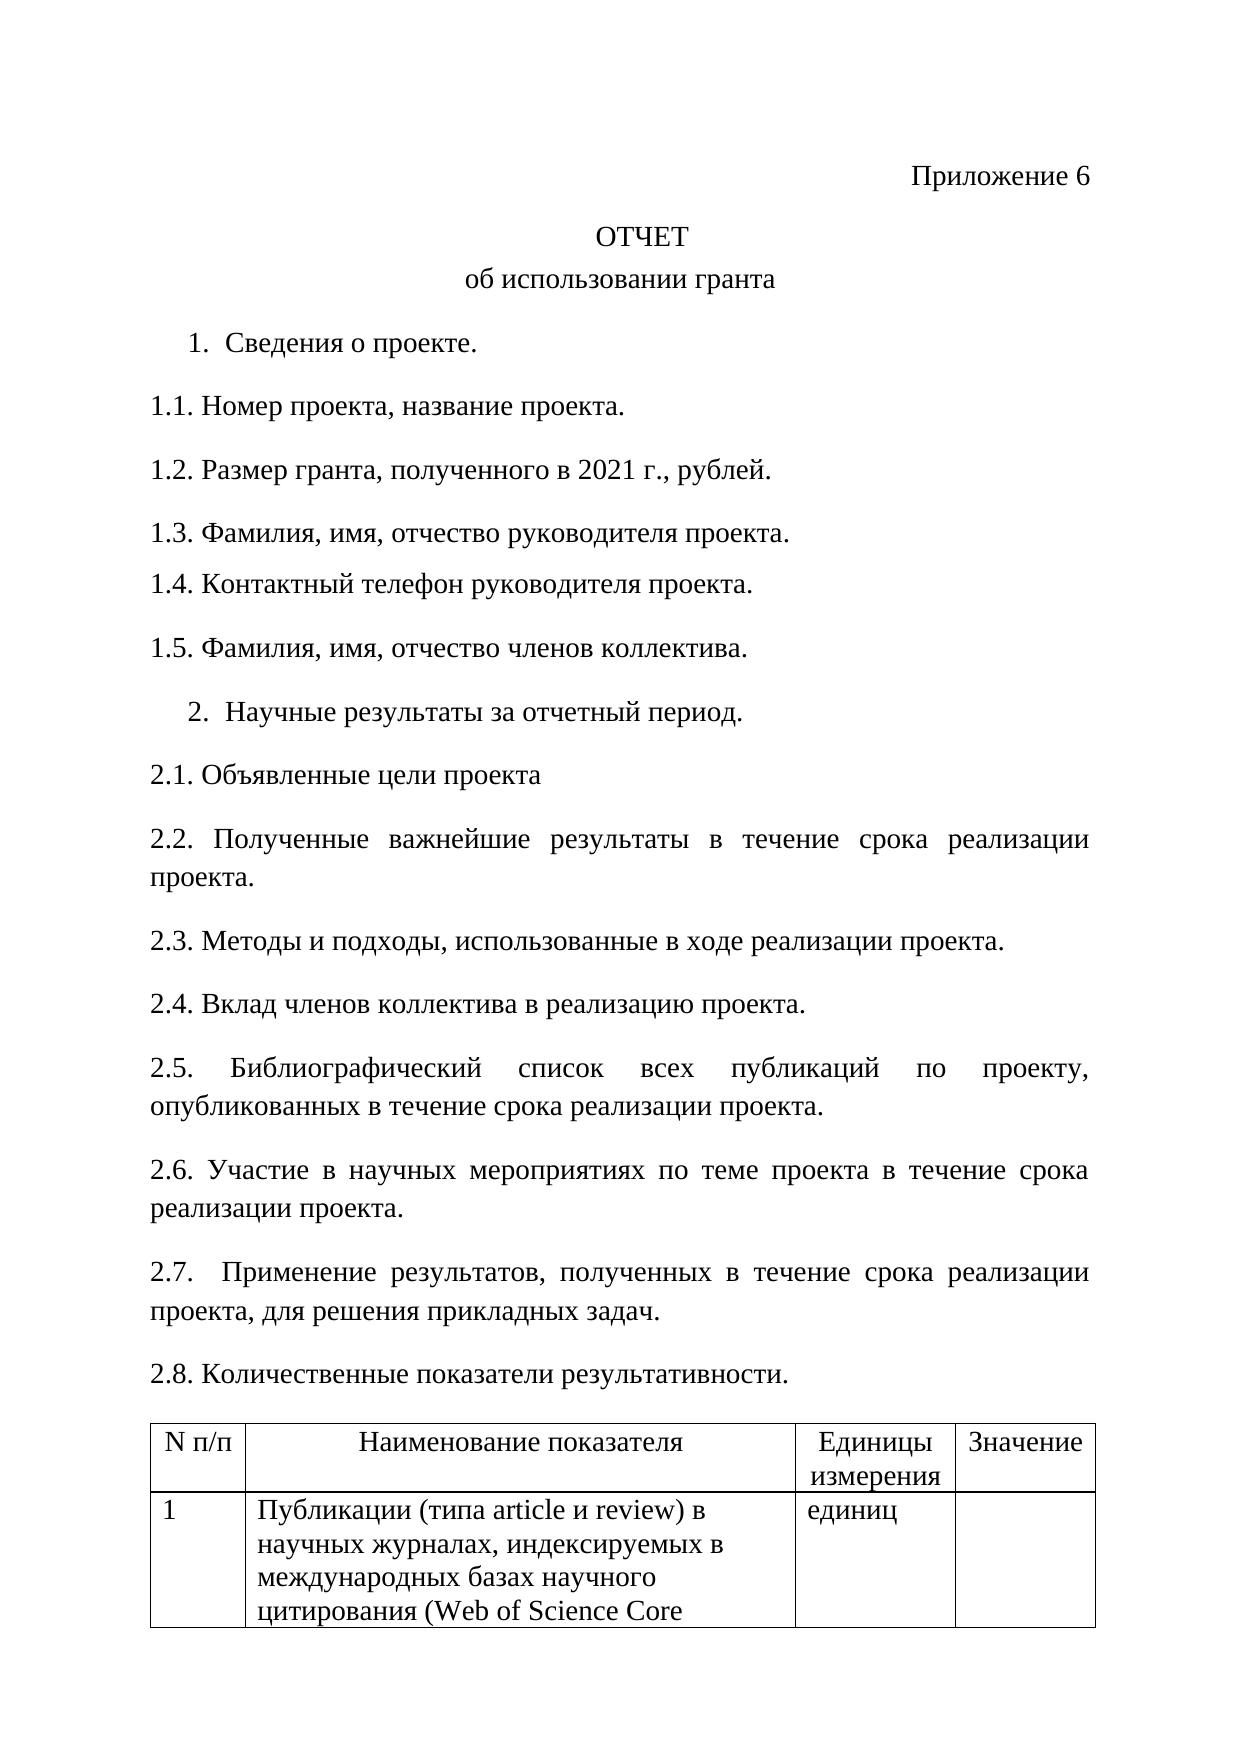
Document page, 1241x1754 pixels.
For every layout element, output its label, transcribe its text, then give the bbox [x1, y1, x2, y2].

text 1.5. Фамилия, имя, отчество членов коллектива. [150, 630, 1090, 664]
list Научные результаты за отчетный период. [187, 694, 1090, 727]
text 1.4. Контактный телефон руководителя проекта. [150, 567, 1090, 600]
text 2.5. Библиографический список всех публикаций по проекту, опубликованных в течение срока реализации проекта. [150, 1050, 1090, 1122]
table_header Единицы измерения [796, 1424, 955, 1491]
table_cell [246, 1493, 795, 1627]
text 2.7. Применение результатов, полученных в течение срока реализации проекта, для решения прикладных задач. [150, 1254, 1090, 1326]
table_header Наименование показателя [246, 1424, 795, 1491]
text 1.2. Размер гранта, полученного в 2021 г., рублей. [150, 452, 1090, 486]
text 2.1. Объявленные цели проекта [150, 757, 1090, 791]
text 2.8. Количественные показатели результативности. [150, 1356, 1090, 1390]
table_cell единиц [796, 1493, 955, 1627]
text 2.4. Вклад членов коллектива в реализацию проекта. [150, 986, 1090, 1020]
text об использовании гранта [150, 261, 1090, 295]
text 2.6. Участие в научных мероприятиях по теме проекта в течение срока реализации проекта. [150, 1152, 1090, 1224]
table_header N п/п [151, 1424, 245, 1491]
text Приложение 6 [150, 158, 1090, 191]
table_header Значение [956, 1424, 1095, 1491]
list Сведения о проекте. [187, 325, 1090, 358]
table_cell [956, 1493, 1095, 1627]
text 1.3. Фамилия, имя, отчество руководителя проекта. [150, 516, 1090, 549]
text 1.1. Номер проекта, название проекта. [150, 388, 1090, 422]
text 2.3. Методы и подходы, использованные в ходе реализации проекта. [150, 923, 1090, 956]
text 2.2. Полученные важнейшие результаты в течение срока реализации проекта. [150, 821, 1090, 893]
table_cell 1 [151, 1493, 245, 1627]
text ОТЧЕТ [150, 219, 1090, 252]
